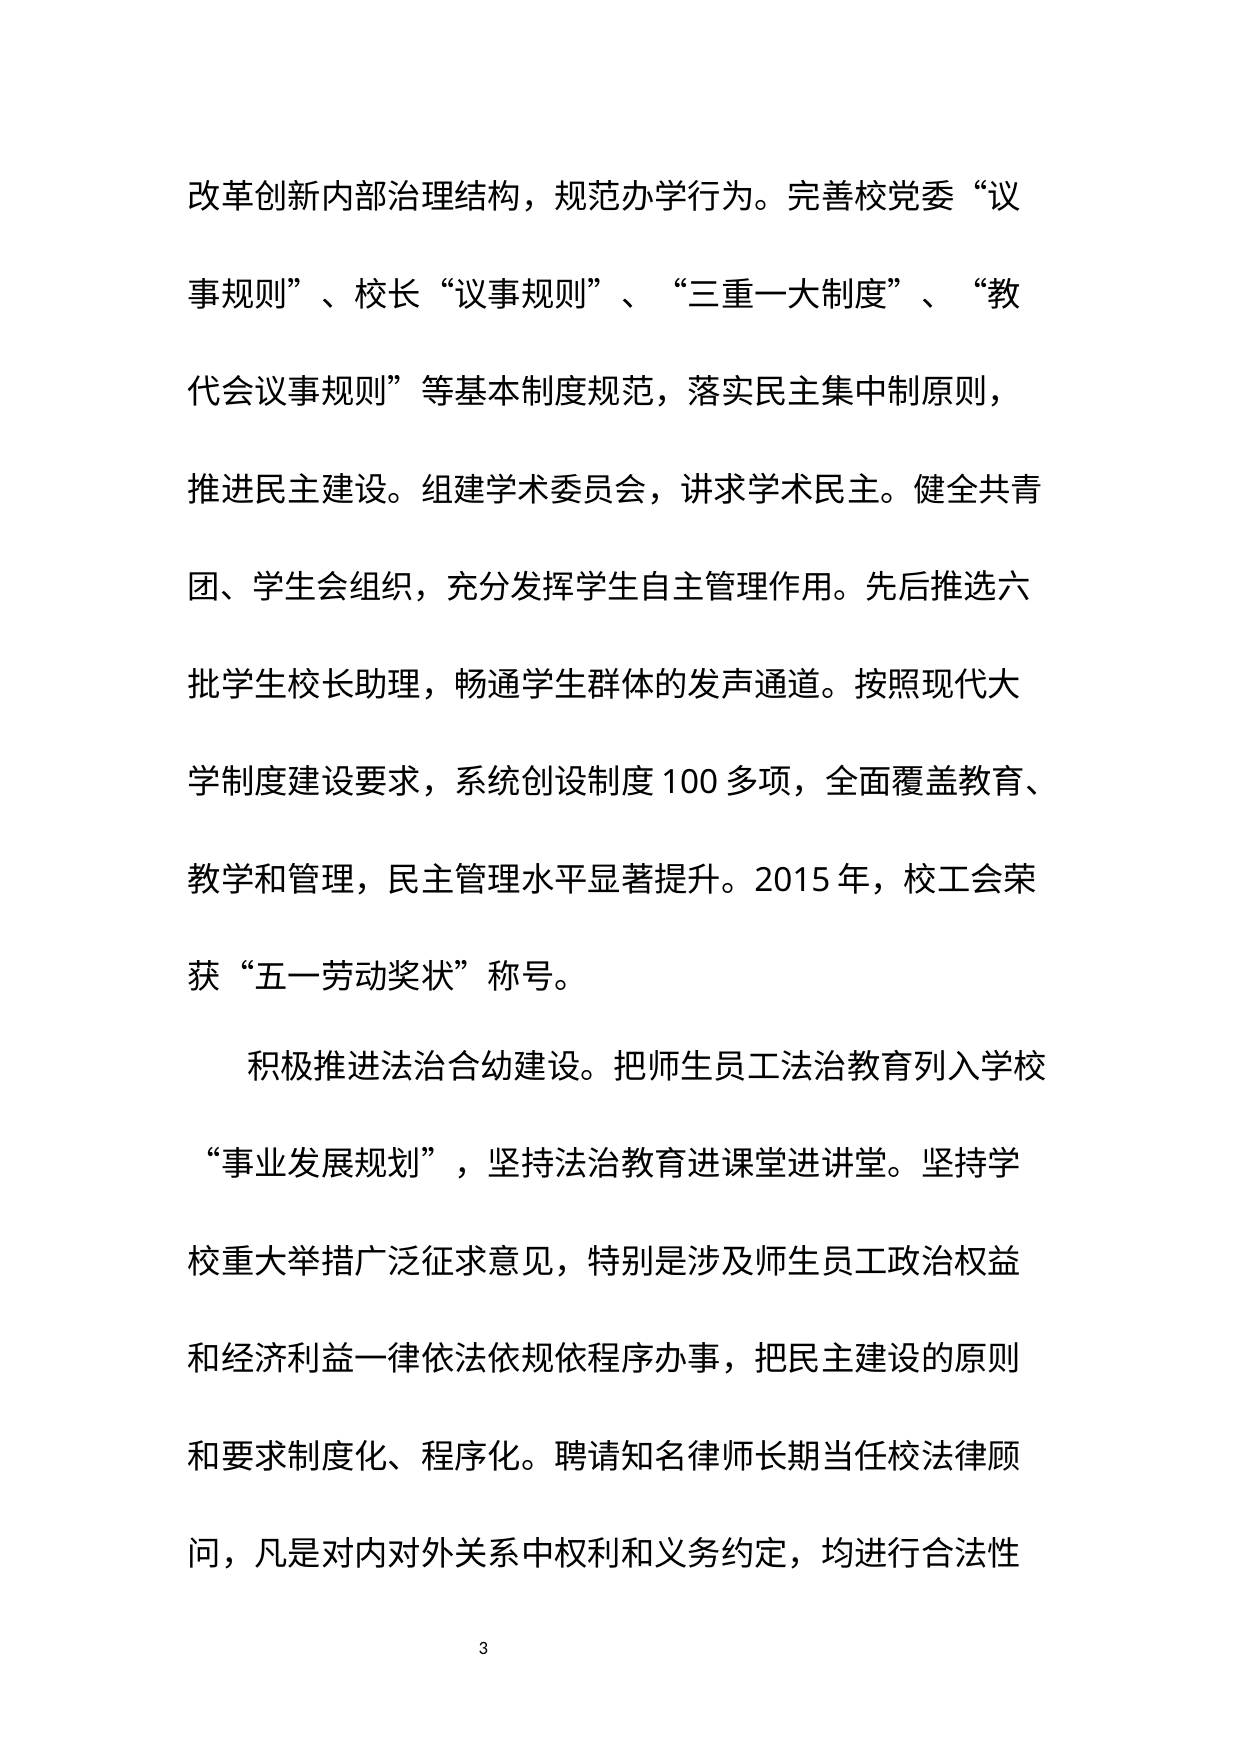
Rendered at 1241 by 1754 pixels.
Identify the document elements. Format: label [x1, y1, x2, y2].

text [187, 162, 1053, 1007]
text [187, 1031, 1053, 1583]
